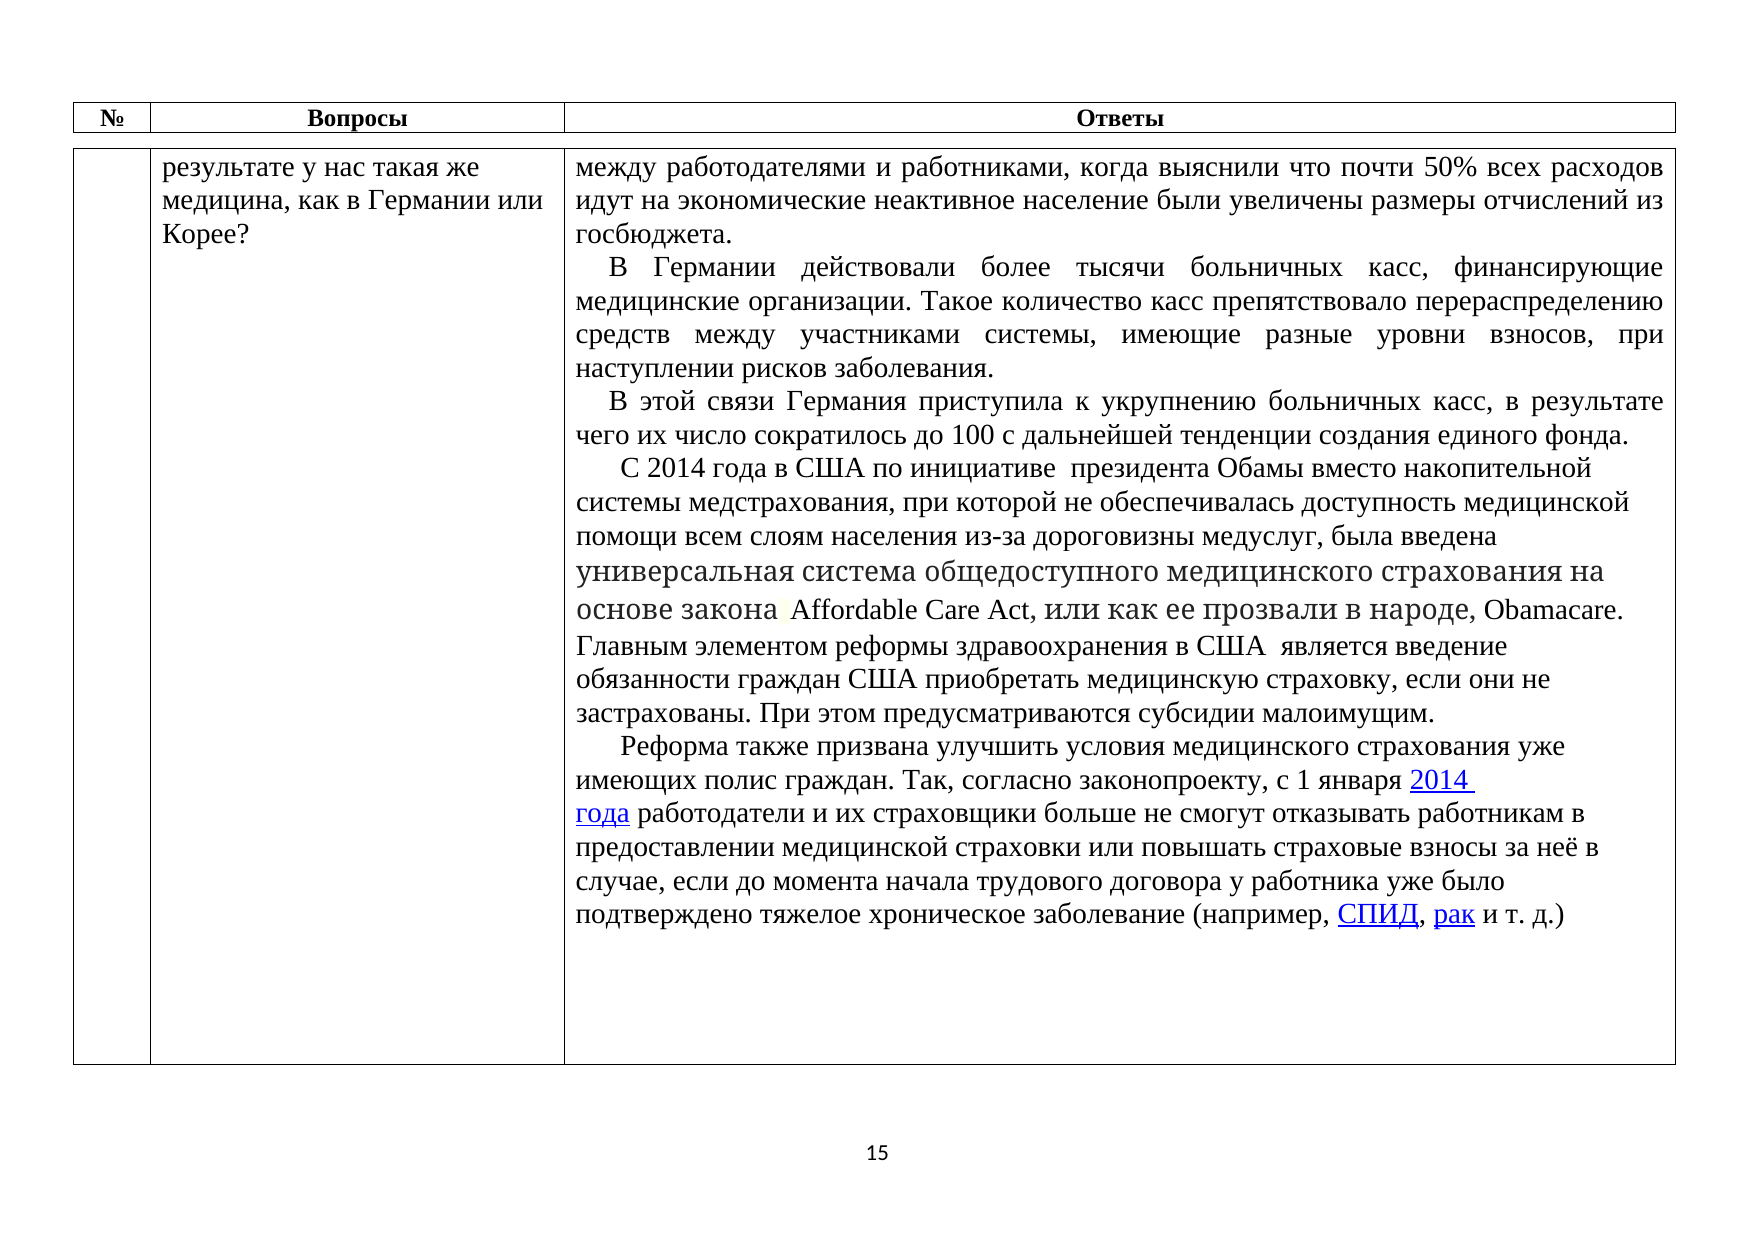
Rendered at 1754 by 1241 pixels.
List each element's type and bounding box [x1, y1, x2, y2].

table_cell [565, 149, 1675, 1064]
table_cell [74, 149, 150, 1064]
table_cell [151, 149, 564, 1064]
